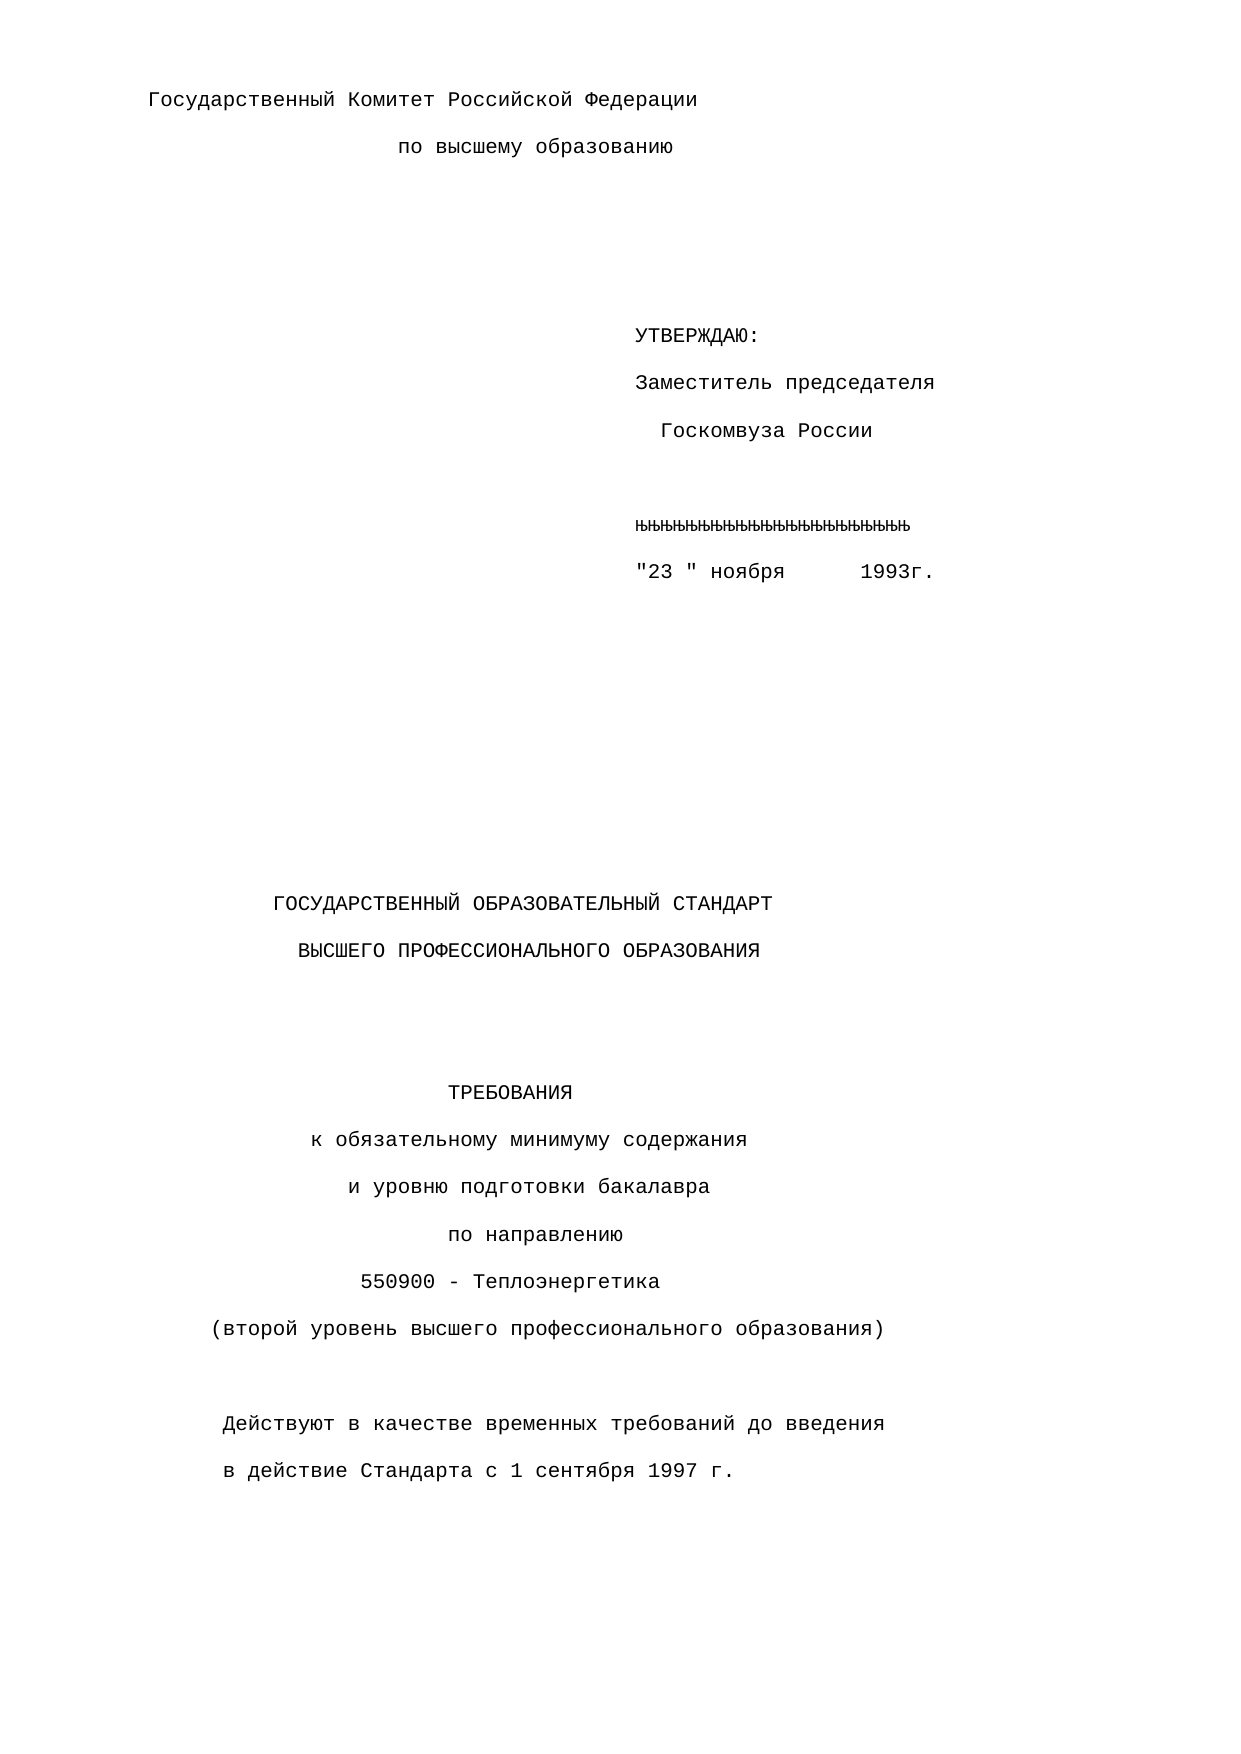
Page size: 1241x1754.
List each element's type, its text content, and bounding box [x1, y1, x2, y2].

text ГОСУДАРСТВЕННЫЙ ОБРАЗОВАТЕЛЬНЫЙ СТАНДАРТ [148, 893, 1152, 916]
text Госкомвуза России [148, 420, 1152, 443]
text УТВЕРЖДАЮ: [148, 325, 1152, 349]
text "23 " ноября 1993г. [148, 562, 1152, 585]
text по направлению [148, 1224, 1152, 1247]
text Государственный Комитет Российской Федерации [148, 89, 1152, 112]
text њњњњњњњњњњњњњњњњњњњњњњ [148, 514, 1152, 538]
text ВЫСШЕГО ПРОФЕССИОНАЛЬНОГО ОБРАЗОВАНИЯ [148, 940, 1152, 963]
text Заместитель председателя [148, 372, 1152, 396]
text ТРЕБОВАНИЯ [148, 1082, 1152, 1105]
text в действие Стандарта с 1 сентября 1997 г. [148, 1460, 1152, 1484]
text к обязательному минимуму содержания [148, 1129, 1152, 1153]
text и уровню подготовки бакалавра [148, 1176, 1152, 1200]
text 550900 - Теплоэнергетика [148, 1271, 1152, 1294]
text по высшему образованию [148, 136, 1152, 159]
text (второй уровень высшего профессионального образования) [148, 1318, 1152, 1342]
text Действуют в качестве временных требований до введения [148, 1413, 1152, 1436]
